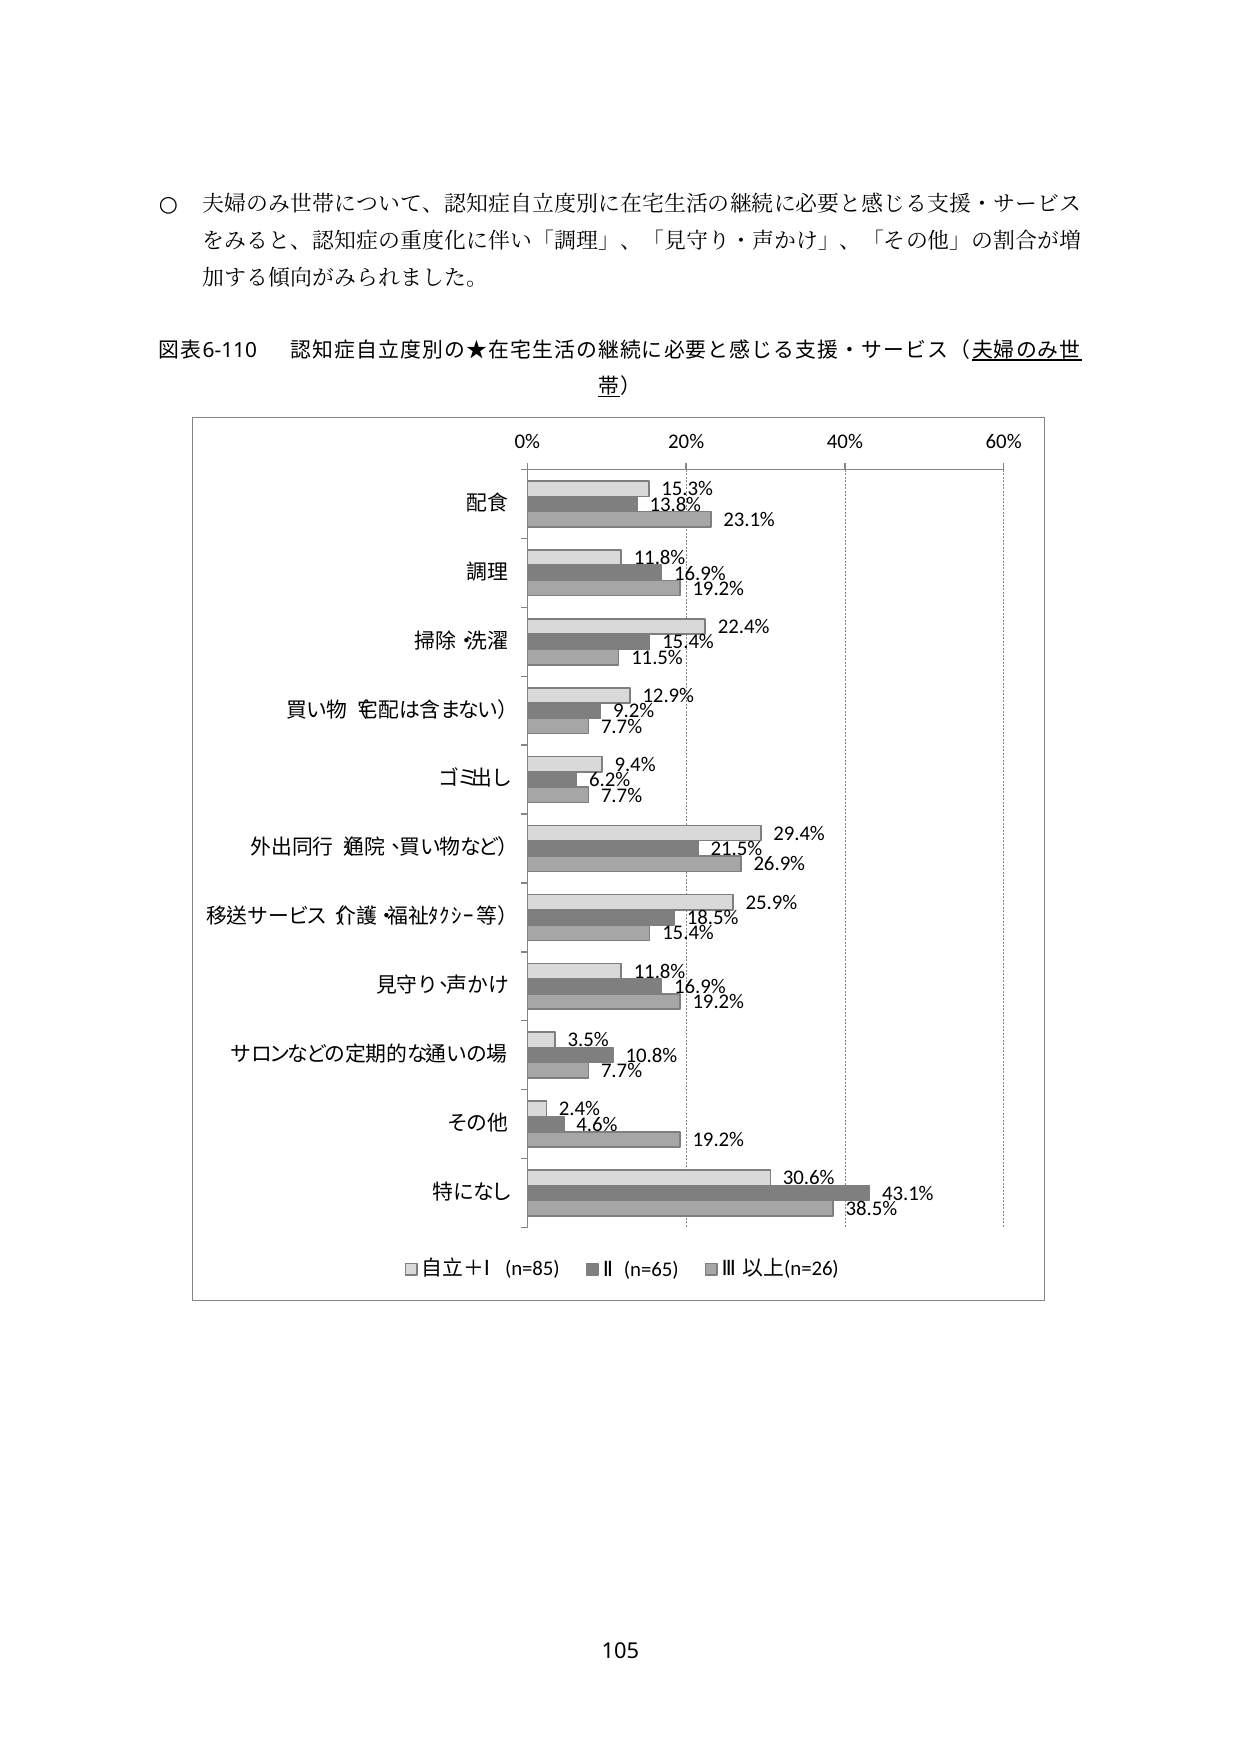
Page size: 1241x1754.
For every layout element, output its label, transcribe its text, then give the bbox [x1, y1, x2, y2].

list 夫婦のみ世帯について、認知症自立度別に在宅生活の継続に必要と感じる支援・サービスをみると、認知症の重度化に伴い「調理」、「見守り・声かけ」、「その他」の割合が増加する傾向がみられました。 [158, 184, 1082, 294]
